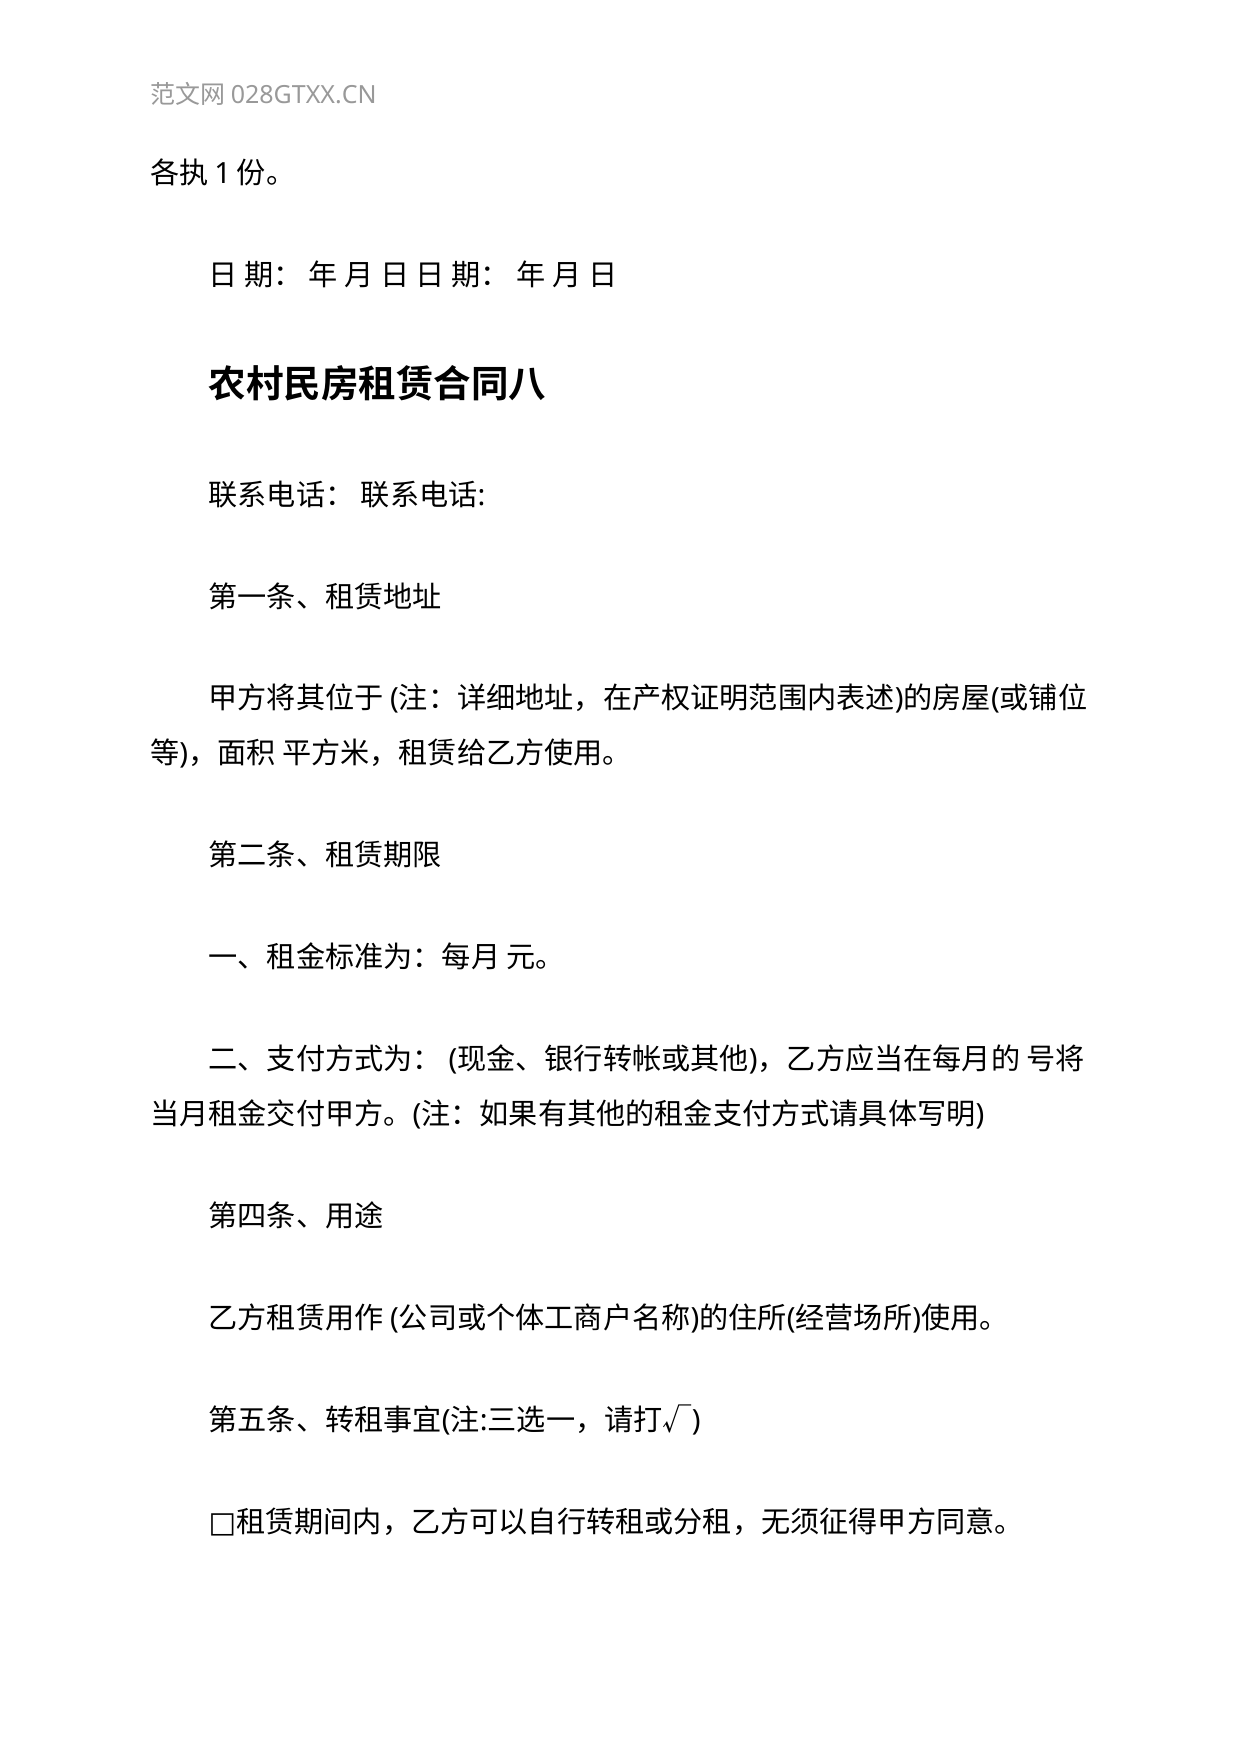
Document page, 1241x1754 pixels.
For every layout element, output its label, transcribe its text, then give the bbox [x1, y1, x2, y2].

text 第五条、转租事宜(注:三选一，请打√) [150, 1396, 1090, 1438]
text 乙方租赁用作 (公司或个体工商户名称)的住所(经营场所)使用。 [150, 1294, 1090, 1337]
text 日 期： 年 月 日 日 期： 年 月 日 [150, 252, 1090, 294]
text □租赁期间内，乙方可以自行转租或分租，无须征得甲方同意。 [150, 1498, 1090, 1541]
text 联系电话： 联系电话: [150, 471, 1090, 513]
text 第一条、租赁地址 [150, 573, 1090, 615]
text 农村民房租赁合同八 [150, 354, 1090, 408]
text 一、租金标准为：每月 元。 [150, 934, 1090, 976]
text 第四条、用途 [150, 1192, 1090, 1235]
text 二、支付方式为： (现金、银行转帐或其他)，乙方应当在每月的 号将当月租金交付甲方。(注：如果有其他的租金支付方式请具体写明) [150, 1035, 1090, 1133]
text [150, 150, 1090, 192]
text 甲方将其位于 (注：详细地址，在产权证明范围内表述)的房屋(或铺位等)，面积 平方米，租赁给乙方使用。 [150, 675, 1090, 772]
text 第二条、租赁期限 [150, 832, 1090, 874]
